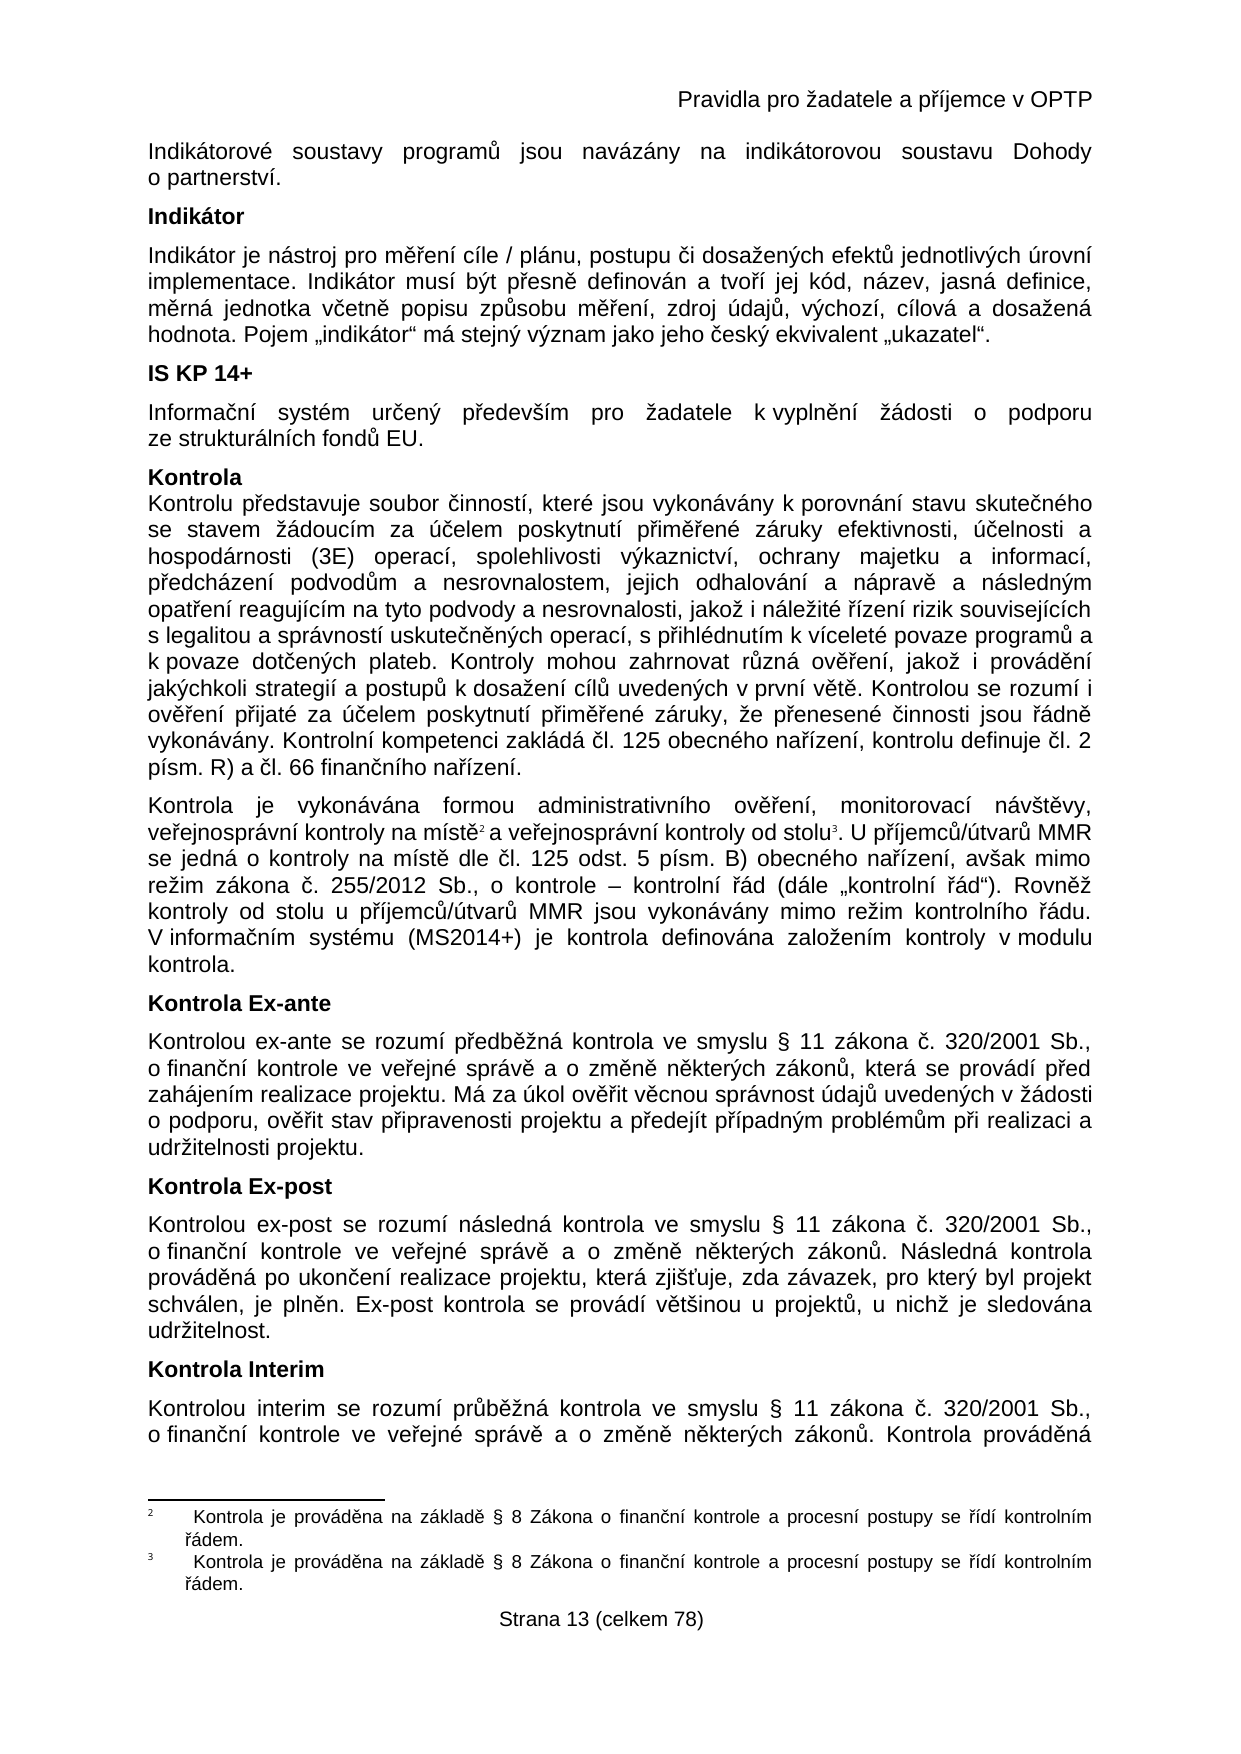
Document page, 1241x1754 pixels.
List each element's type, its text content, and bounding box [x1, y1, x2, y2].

text Indikátor je nástroj pro měření cíle / plánu, postupu či dosažených efektů jednotlivých úrovní implementace. Indikátor musí být přesně definován a tvoří jej kód, název, jasná definice, měrná jednotka včetně popisu způsobu měření, zdroj údajů, výchozí, cílová a dosažená hodnota. Pojem „indikátor“ má stejný význam jako jeho český ekvivalent „ukazatel“. [148, 242, 1092, 347]
text Kontrolou ex-post se rozumí následná kontrola ve smyslu § 11 zákona č. 320/2001 Sb., o finanční kontrole ve veřejné správě a o změně některých zákonů. Následná kontrola prováděná po ukončení realizace projektu, která zjišťuje, zda závazek, pro který byl projekt schválen, je plněn. Ex-post kontrola se provádí většinou u projektů, u nichž je sledována udržitelnost. [148, 1211, 1092, 1343]
text Indikátor [148, 203, 1092, 229]
text Kontrola [148, 464, 1092, 490]
text Kontrola Ex-ante [148, 989, 1092, 1016]
text Kontrola je vykonávána formou administrativního ověření, monitorovací návštěvy, veřejnosprávní kontroly na místě a veřejnosprávní kontroly od stolu. U příjemců/útvarů MMR se jedná o kontroly na místě dle čl. 125 odst. 5 písm. B) obecného nařízení, avšak mimo režim zákona č. 255/2012 Sb., o kontrole – kontrolní řád (dále „kontrolní řád“). Rovněž kontroly od stolu u příjemců/útvarů MMR jsou vykonávány mimo režim kontrolního řádu. V informačním systému (MS2014+) je kontrola definována založením kontroly v modulu kontrola. [148, 792, 1092, 977]
text IS KP 14+ [148, 360, 1092, 386]
text Kontrola Ex-post [148, 1173, 1092, 1199]
text Informační systém určený především pro žadatele k vyplnění žádosti o podporu ze strukturálních fondů EU. [148, 398, 1092, 451]
text Kontrola Interim [148, 1356, 1092, 1382]
text Kontrolu představuje soubor činností, které jsou vykonávány k porovnání stavu skutečného se stavem žádoucím za účelem poskytnutí přiměřené záruky efektivnosti, účelnosti a hospodárnosti (3E) operací, spolehlivosti výkaznictví, ochrany majetku a informací, předcházení podvodům a nesrovnalostem, jejich odhalování a nápravě a následným opatření reagujícím na tyto podvody a nesrovnalosti, jakož i náležité řízení rizik souvisejících s legalitou a správností uskutečněných operací, s přihlédnutím k víceleté povaze programů a k povaze dotčených plateb. Kontroly mohou zahrnovat různá ověření, jakož i provádění jakýchkoli strategií a postupů k dosažení cílů uvedených v první větě. Kontrolou se rozumí i ověření přijaté za účelem poskytnutí přiměřené záruky, že přenesené činnosti jsou řádně vykonávány. Kontrolní kompetenci zakládá čl. 125 obecného nařízení, kontrolu definuje čl. 2 písm. R) a čl. 66 finančního nařízení. [148, 490, 1092, 780]
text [148, 138, 1092, 190]
text Kontrolou ex-ante se rozumí předběžná kontrola ve smyslu § 11 zákona č. 320/2001 Sb., o finanční kontrole ve veřejné správě a o změně některých zákonů, která se provádí před zahájením realizace projektu. Má za úkol ověřit věcnou správnost údajů uvedených v žádosti o podporu, ověřit stav připravenosti projektu a předejít případným problémům při realizaci a udržitelnosti projektu. [148, 1028, 1092, 1160]
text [148, 1394, 1092, 1447]
